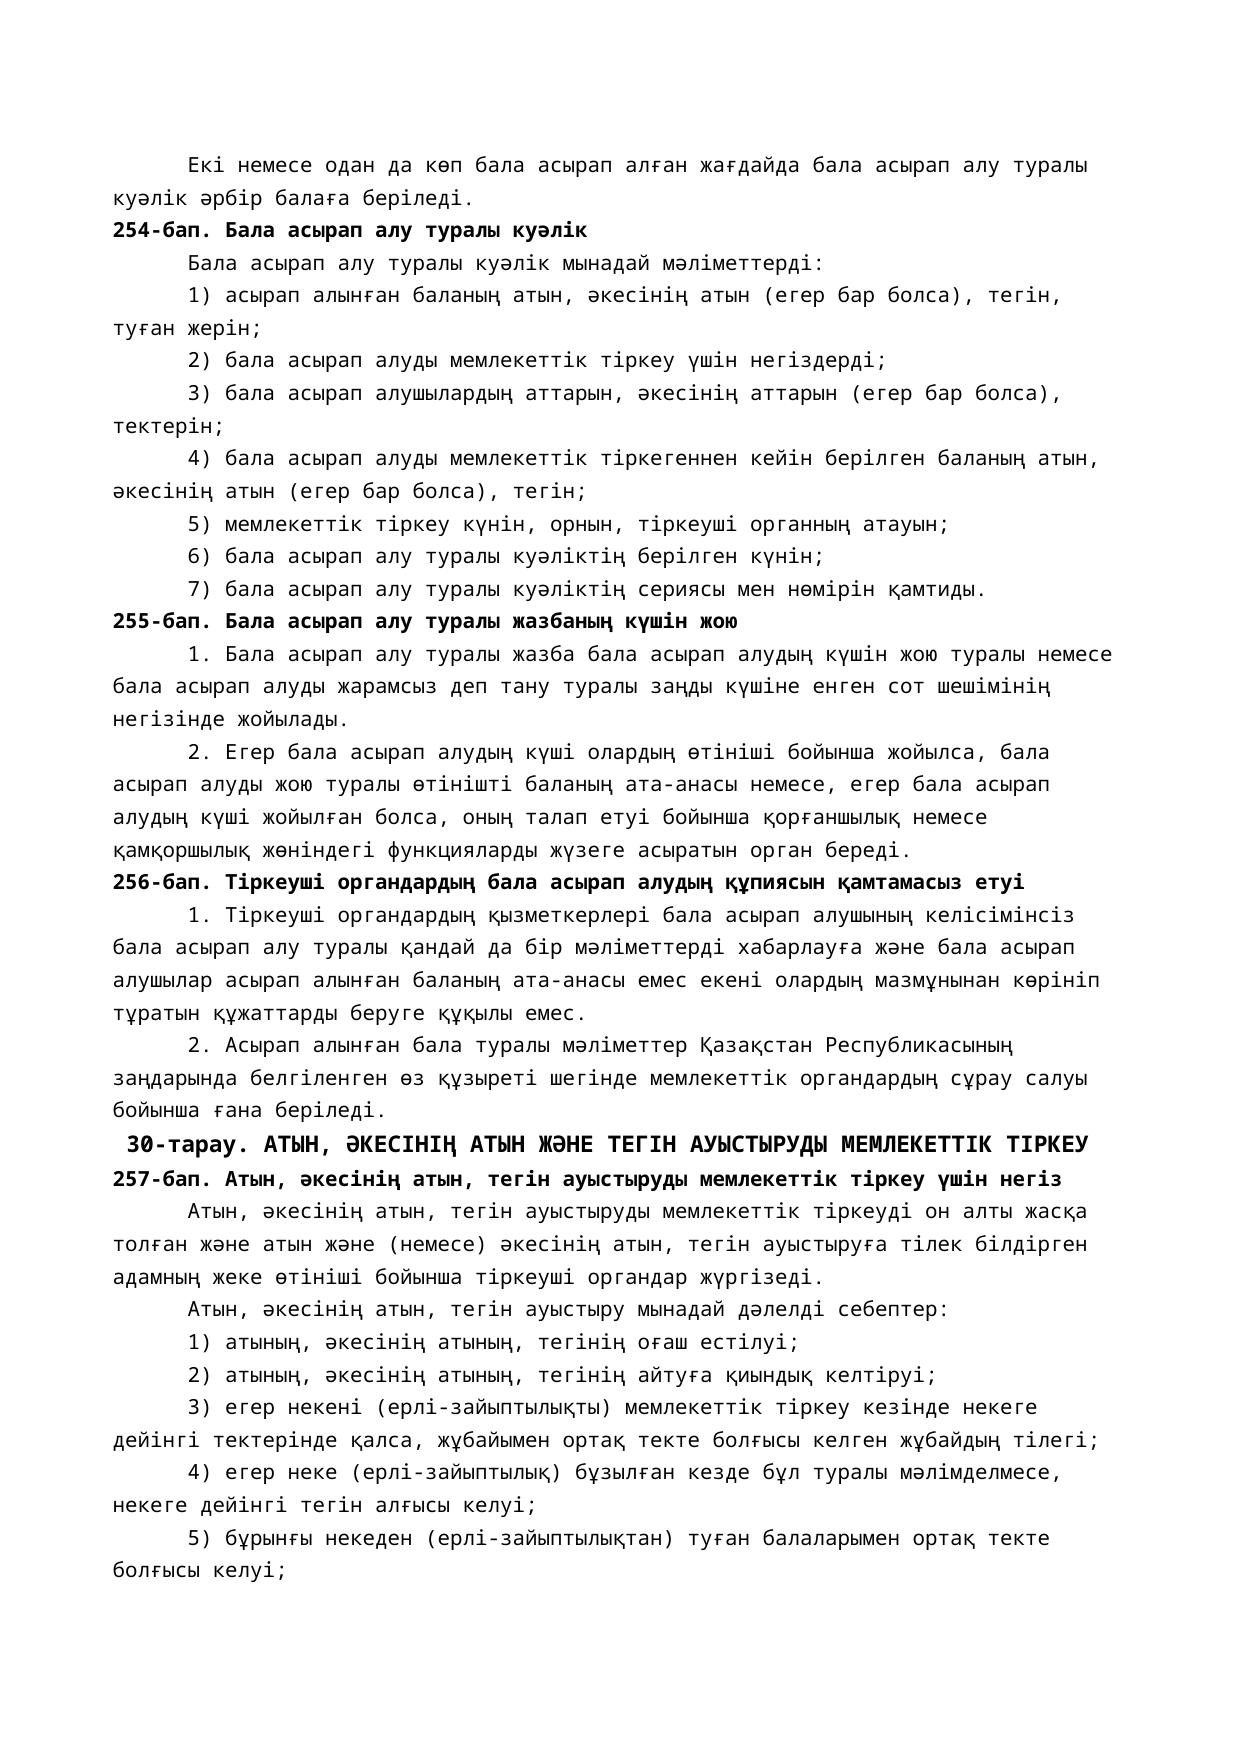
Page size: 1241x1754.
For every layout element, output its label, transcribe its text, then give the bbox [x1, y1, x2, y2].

text Бала асырап алу туралы куәлік мынадай мәліметтерді: [112, 248, 1128, 276]
text 5) мемлекеттік тіркеу күнін, орнын, тіркеуші органның атауын; [112, 509, 1128, 537]
text 2) бала асырап алуды мемлекеттік тіркеу үшін негіздерді; [112, 346, 1128, 374]
text 5) бұрынғы некеден (ерлі-зайыптылықтан) туған балаларымен ортақ текте болғысы келуі; [112, 1523, 1128, 1584]
text 1. Бала асырап алу туралы жазба бала асырап алудың күшін жою туралы немесе бала асырап алуды жарамсыз деп тану туралы заңды күшіне енген сот шешімінің негізінде жойылады. [112, 639, 1128, 733]
text Екі немесе одан да көп бала асырап алған жағдайда бала асырап алу туралы куәлік әрбір балаға беріледі. [112, 150, 1128, 211]
text 256-бап. Тіркеуші органдардың бала асырап алудың құпиясын қамтамасыз етуі [112, 867, 1128, 896]
text 254-бап. Бала асырап алу туралы куәлік [112, 215, 1128, 244]
text 3) егер некені (ерлі-зайыптылықты) мемлекеттік тіркеу кезінде некеге дейiнгі тектерінде қалса, жұбайымен ортақ текте болғысы келген жұбайдың тілегі; [112, 1392, 1128, 1453]
text 255-бап. Бала асырап алу туралы жазбаның күшін жою [112, 606, 1128, 635]
text 257-бап. Атын, әкесінің атын, тегін ауыстыруды мемлекеттік тіркеу үшін негіз [112, 1164, 1128, 1192]
text 1) атының, әкесiнiң атының, тегiнiң оғаш естiлуi; [112, 1327, 1128, 1356]
text Атын, әкесінің атын, тегін ауыстыру мынадай дәлелді себептер: [112, 1294, 1128, 1323]
text 4) егер неке (ерлі-зайыптылық) бұзылған кезде бұл туралы мәлімделмесе, некеге дейiнгi тегiн алғысы келуі; [112, 1457, 1128, 1518]
text 4) бала асырап алуды мемлекеттік тіркегеннен кейін берілген баланың атын, әкесінің атын (егер бар болса), тегін; [112, 443, 1128, 504]
text 3) бала асырап алушылардың аттарын, әкесінің аттарын (егер бар болса), тектерін; [112, 378, 1128, 439]
text 7) бала асырап алу туралы куәліктің сериясы мен нөмірін қамтиды. [112, 574, 1128, 602]
text 2. Егер бала асырап алудың күші олардың өтініші бойынша жойылса, бала асырап алуды жою туралы өтінішті баланың ата-анасы немесе, егер бала асырап алудың күші жойылған болса, оның талап етуі бойынша қорғаншылық немесе қамқоршылық жөніндегі функцияларды жүзеге асыратын орган береді. [112, 737, 1128, 863]
text 2. Асырап алынған бала туралы мәліметтер Қазақстан Республикасының заңдарында белгіленген өз құзыреті шегінде мемлекеттік органдардың сұрау салуы бойынша ғана беріледі. [112, 1030, 1128, 1124]
text 30-тарау. АТЫН, ӘКЕСІНІҢ АТЫН ЖӘНЕ ТЕГІН АУЫСТЫРУДЫ МЕМЛЕКЕТТІК ТІРКЕУ [112, 1128, 1128, 1159]
text Атын, әкесінің атын, тегін ауыстыруды мемлекеттік тіркеуді он алты жасқа толған және атын және (немесе) әкесінің атын, тегін ауыстыруға тілек білдірген адамның жеке өтініші бойынша тіркеуші органдар жүргізеді. [112, 1197, 1128, 1290]
text 6) бала асырап алу туралы куәліктің берілген күнін; [112, 541, 1128, 570]
text 1) асырап алынған баланың атын, әкесінің атын (егер бар болса), тегін, туған жерін; [112, 280, 1128, 341]
text 1. Тіркеуші органдардың қызметкерлері бала асырап алушының келісімінсіз бала асырап алу туралы қандай да бір мәліметтерді хабарлауға және бала асырап алушылар асырап алынған баланың ата-анасы емес екені олардың мазмұнынан көрініп тұратын құжаттарды беруге құқылы емес. [112, 900, 1128, 1026]
text 2) атының, әкесiнiң атының, тегiнiң айтуға қиындық келтіруі; [112, 1360, 1128, 1388]
